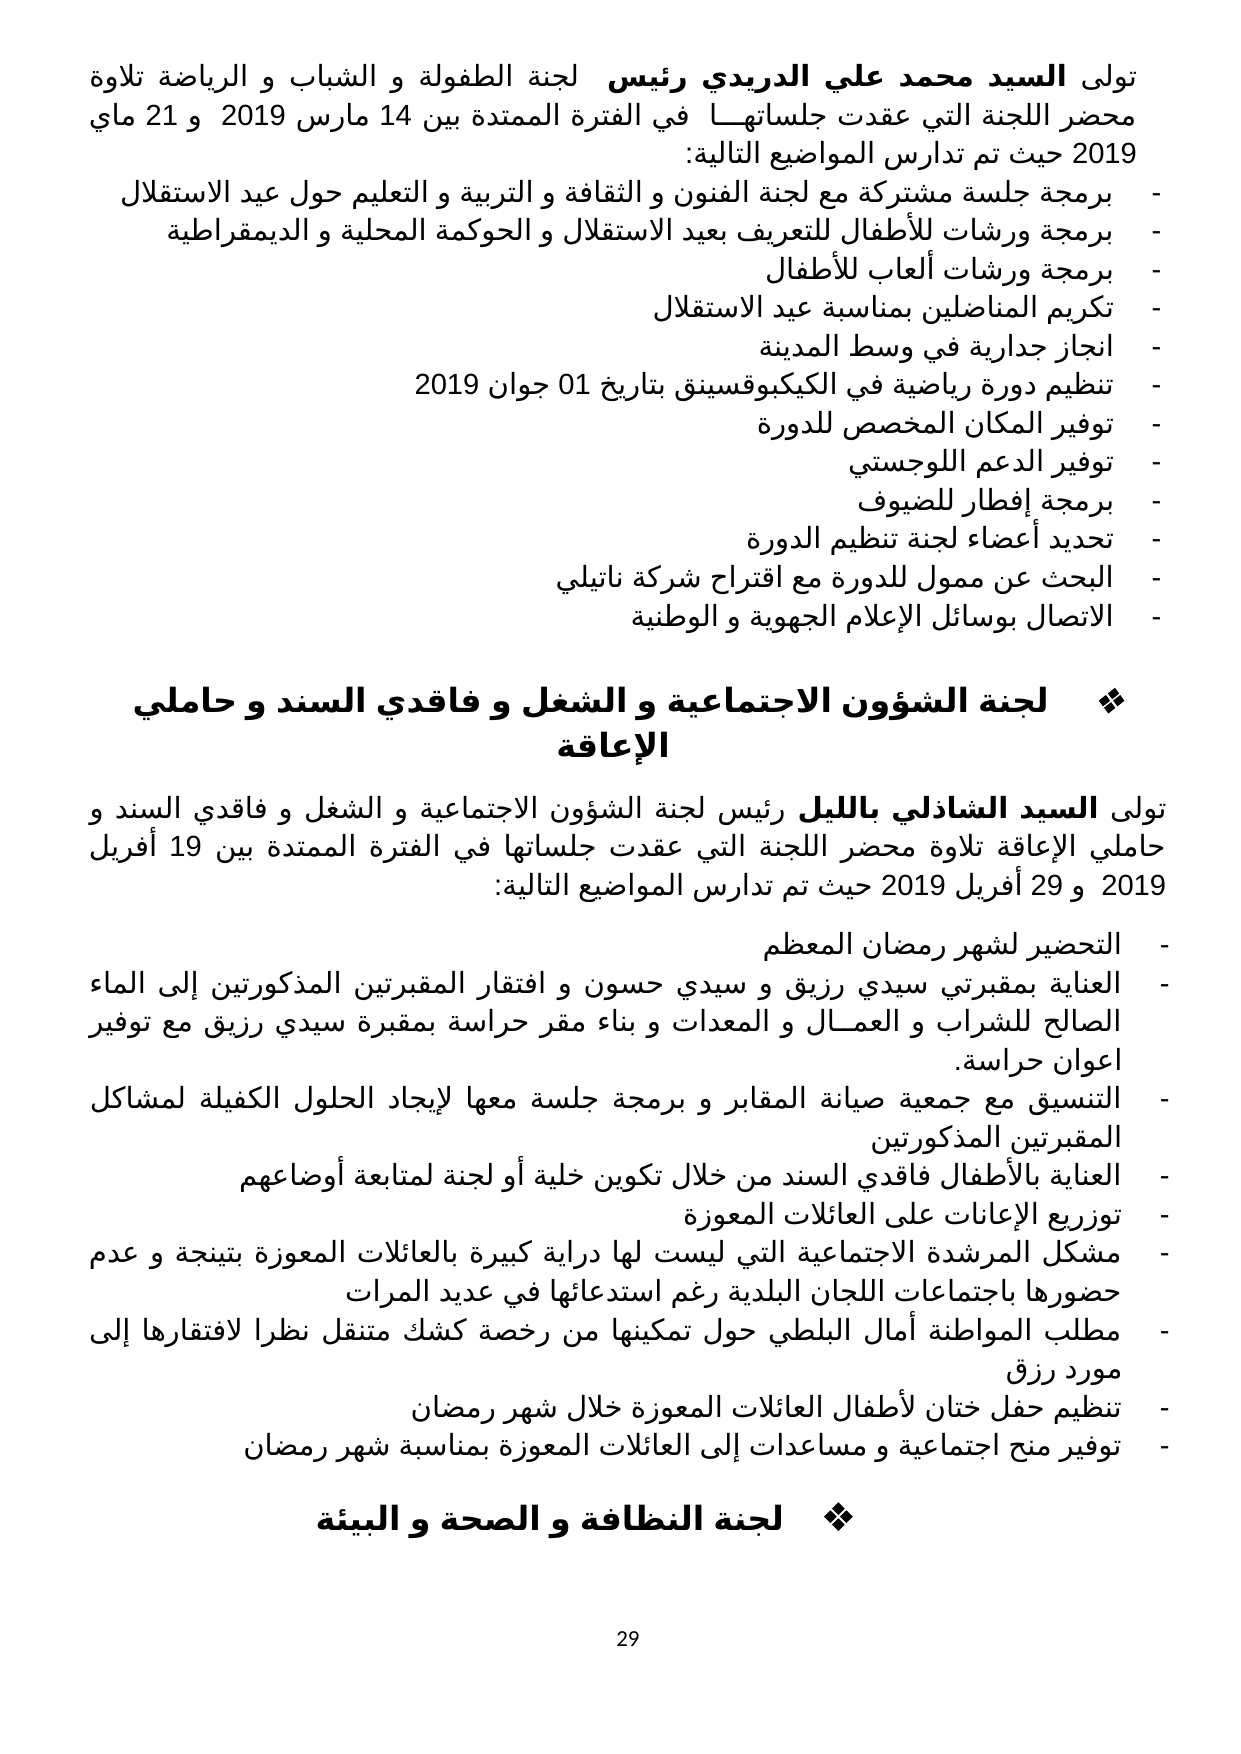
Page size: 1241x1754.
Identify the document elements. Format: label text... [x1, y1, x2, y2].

list تنظيم حفل ختان لأطفال العائلات المعوزة خلال شهر رمضان [89, 1389, 1160, 1423]
list التحضير لشهر رمضان المعظم [89, 927, 1160, 961]
list توفير المكان المخصص للدورة [89, 406, 1152, 439]
text تولى السيد الشاذلي بالليل رئيس لجنة الشؤون الاجتماعية و الشغل و فاقدي السند و حاملي الإعاقة تلاوة محضر اللجنة التي عقدت جلساتها في الفترة الممتدة بين 19 أفريل 2019 و 29 أفريل 2019 حيث تم تدارس المواضيع التالية: [89, 791, 1166, 901]
list تكريم المناضلين بمناسبة عيد الاستقلال [89, 290, 1152, 324]
list توفير منح اجتماعية و مساعدات إلى العائلات المعوزة بمناسبة شهر رمضان [89, 1428, 1160, 1462]
list برمجة إفطار للضيوف [89, 483, 1152, 517]
list توفير الدعم اللوجستي [89, 444, 1152, 478]
list الاتصال بوسائل الإعلام الجهوية و الوطنية [89, 599, 1152, 632]
list برمجة جلسة مشتركة مع لجنة الفنون و الثقافة و التربية و التعليم حول عيد الاستقلال [89, 175, 1152, 208]
list تنظيم دورة رياضية في الكيكبوقسينق بتاريخ 01 جوان 2019 [89, 367, 1152, 401]
list العناية بالأطفال فاقدي السند من خلال تكوين خلية أو لجنة لمتابعة أوضاعهم [89, 1158, 1160, 1192]
list لجنة النظافة و الصحة و البيئة [89, 1499, 1048, 1538]
list لجنة الشؤون الاجتماعية و الشغل و فاقدي السند و حاملي الإعاقة [89, 681, 1137, 764]
list العناية بمقبرتي سيدي رزيق و سيدي حسون و افتقار المقبرتين المذكورتين إلى الماء الصالح للشراب و العمــال و المعدات و بناء مقر حراسة بمقبرة سيدي رزيق مع توفير اعوان حراسة. [89, 966, 1160, 1076]
list البحث عن ممول للدورة مع اقتراح شركة ناتيلي [89, 560, 1152, 594]
list انجاز جدارية في وسط المدينة [89, 329, 1152, 362]
list توزريع الإعانات على العائلات المعوزة [89, 1197, 1160, 1230]
list برمجة ورشات للأطفال للتعريف بعيد الاستقلال و الحوكمة المحلية و الديمقراطية [89, 213, 1152, 247]
list برمجة ورشات ألعاب للأطفال [89, 252, 1152, 285]
list مشكل المرشدة الاجتماعية التي ليست لها دراية كبيرة بالعائلات المعوزة بتينجة و عدم حضورها باجتماعات اللجان البلدية رغم استدعائها في عديد المرات [89, 1235, 1160, 1307]
list التنسيق مع جمعية صيانة المقابر و برمجة جلسة معها لإيجاد الحلول الكفيلة لمشاكل المقبرتين المذكورتين [89, 1081, 1160, 1153]
list مطلب المواطنة أمال البلطي حول تمكينها من رخصة كشك متنقل نظرا لافتقارها إلى مورد رزق [89, 1312, 1160, 1384]
list تحديد أعضاء لجنة تنظيم الدورة [89, 522, 1152, 555]
list تولى السيد محمد علي الدريدي رئيس لجنة الطفولة و الشباب و الرياضة تلاوة محضر اللجنة التي عقدت جلساتهـــا في الفترة الممتدة بين 14 مارس 2019 و 21 ماي 2019 حيث تم تدارس المواضيع التالية: [89, 59, 1137, 170]
